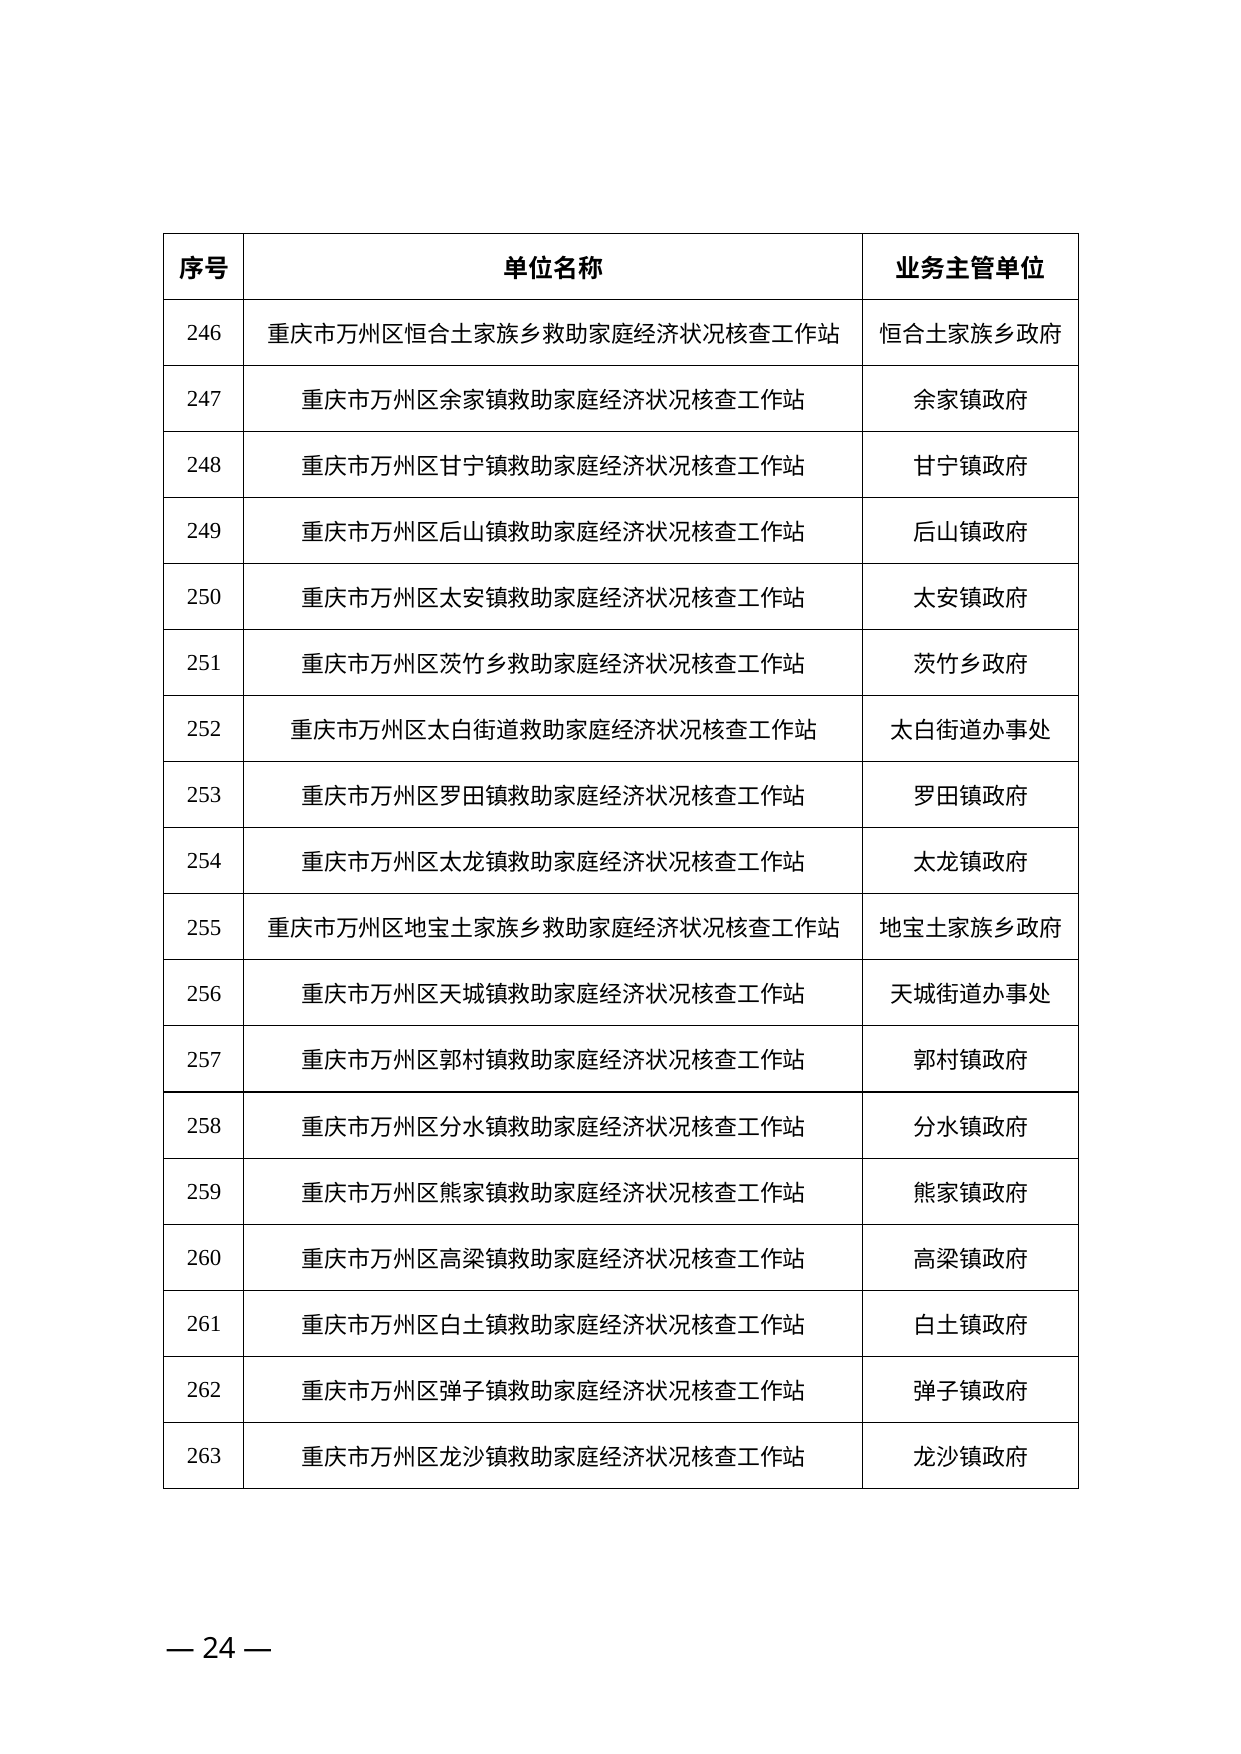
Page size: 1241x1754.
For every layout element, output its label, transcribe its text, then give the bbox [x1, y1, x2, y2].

table_cell 甘宁镇政府 [863, 432, 1078, 497]
table_cell 郭村镇政府 [863, 1026, 1078, 1091]
table_cell 分水镇政府 [863, 1093, 1078, 1157]
table_cell 重庆市万州区太安镇救助家庭经济状况核查工作站 [244, 564, 862, 629]
table_cell 弹子镇政府 [863, 1357, 1078, 1422]
table_cell 高梁镇政府 [863, 1225, 1078, 1289]
table_cell 256 [164, 960, 243, 1025]
table_cell 253 [164, 762, 243, 827]
table_cell 263 [164, 1423, 243, 1488]
table_cell 重庆市万州区熊家镇救助家庭经济状况核查工作站 [244, 1159, 862, 1223]
table_cell 重庆市万州区地宝土家族乡救助家庭经济状况核查工作站 [244, 894, 862, 959]
table_cell 250 [164, 564, 243, 629]
table_cell 太白街道办事处 [863, 696, 1078, 761]
table_cell 259 [164, 1159, 243, 1223]
table_header 单位名称 [244, 234, 862, 299]
table_cell 余家镇政府 [863, 366, 1078, 431]
table_cell 260 [164, 1225, 243, 1289]
table_cell 罗田镇政府 [863, 762, 1078, 827]
table_cell 后山镇政府 [863, 498, 1078, 563]
table_cell 246 [164, 300, 243, 365]
table_cell 重庆市万州区太白街道救助家庭经济状况核查工作站 [244, 696, 862, 761]
table_cell 249 [164, 498, 243, 563]
table_cell 重庆市万州区恒合土家族乡救助家庭经济状况核查工作站 [244, 300, 862, 365]
table_cell 重庆市万州区茨竹乡救助家庭经济状况核查工作站 [244, 630, 862, 695]
table_cell 247 [164, 366, 243, 431]
table_cell 地宝土家族乡政府 [863, 894, 1078, 959]
table_cell 重庆市万州区罗田镇救助家庭经济状况核查工作站 [244, 762, 862, 827]
table_cell 白土镇政府 [863, 1291, 1078, 1356]
table_cell 255 [164, 894, 243, 959]
table_cell 太安镇政府 [863, 564, 1078, 629]
table_cell 252 [164, 696, 243, 761]
table_cell 258 [164, 1093, 243, 1157]
table_cell 257 [164, 1026, 243, 1091]
table_cell 251 [164, 630, 243, 695]
table_cell 重庆市万州区太龙镇救助家庭经济状况核查工作站 [244, 828, 862, 893]
table_cell 龙沙镇政府 [863, 1423, 1078, 1488]
table_cell 重庆市万州区分水镇救助家庭经济状况核查工作站 [244, 1093, 862, 1157]
table_cell 254 [164, 828, 243, 893]
table_cell 248 [164, 432, 243, 497]
table_cell 茨竹乡政府 [863, 630, 1078, 695]
table_cell 重庆市万州区后山镇救助家庭经济状况核查工作站 [244, 498, 862, 563]
table_cell 熊家镇政府 [863, 1159, 1078, 1223]
table_cell 重庆市万州区天城镇救助家庭经济状况核查工作站 [244, 960, 862, 1025]
table_cell 天城街道办事处 [863, 960, 1078, 1025]
table_cell 太龙镇政府 [863, 828, 1078, 893]
table_cell 重庆市万州区弹子镇救助家庭经济状况核查工作站 [244, 1357, 862, 1422]
table_cell 重庆市万州区高梁镇救助家庭经济状况核查工作站 [244, 1225, 862, 1289]
table_cell 重庆市万州区郭村镇救助家庭经济状况核查工作站 [244, 1026, 862, 1091]
table_header 业务主管单位 [863, 234, 1078, 299]
table_cell 重庆市万州区甘宁镇救助家庭经济状况核查工作站 [244, 432, 862, 497]
table_cell 重庆市万州区余家镇救助家庭经济状况核查工作站 [244, 366, 862, 431]
table_cell 重庆市万州区龙沙镇救助家庭经济状况核查工作站 [244, 1423, 862, 1488]
table_cell 261 [164, 1291, 243, 1356]
table_cell 重庆市万州区白土镇救助家庭经济状况核查工作站 [244, 1291, 862, 1356]
table_header 序号 [164, 234, 243, 299]
table_cell 262 [164, 1357, 243, 1422]
table_cell 恒合土家族乡政府 [863, 300, 1078, 365]
